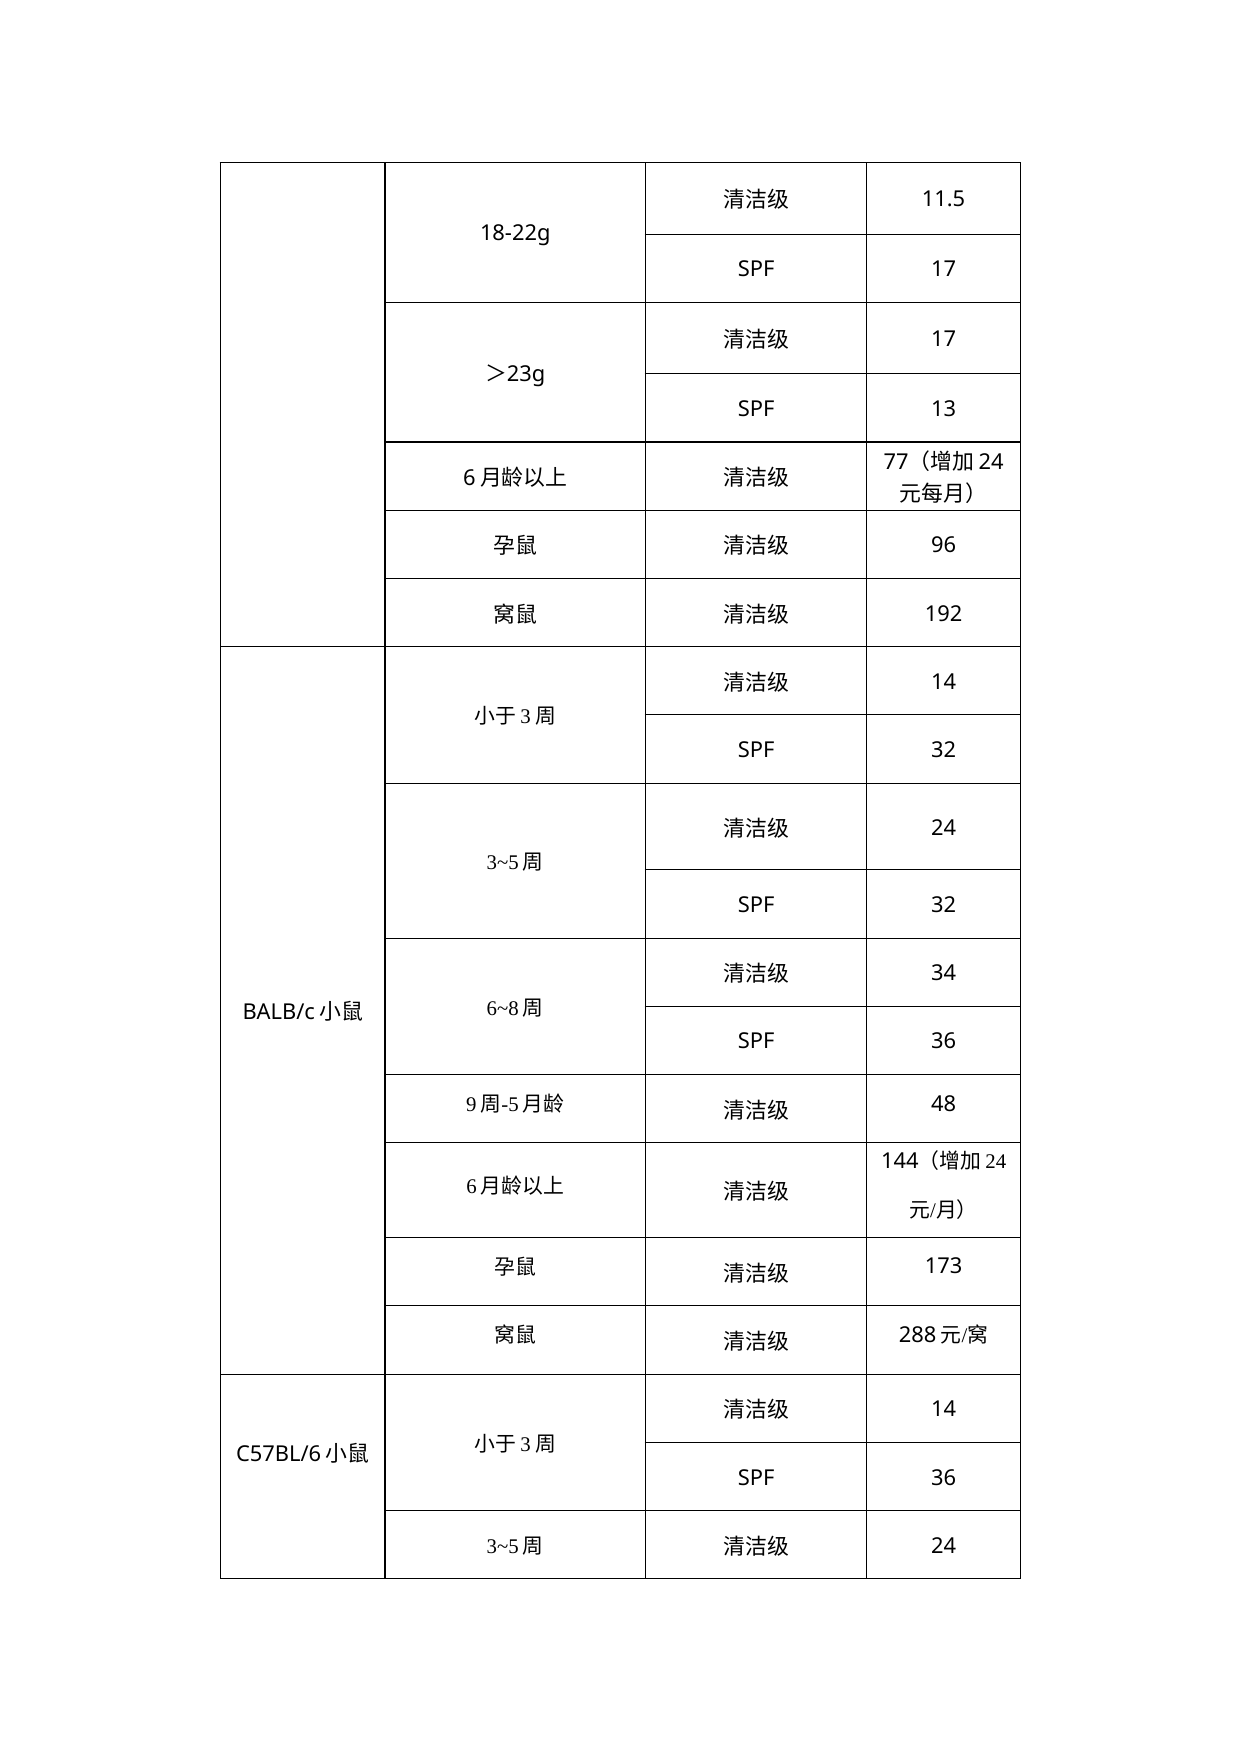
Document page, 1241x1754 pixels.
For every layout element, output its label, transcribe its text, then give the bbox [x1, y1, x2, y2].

table_cell 96 [867, 511, 1020, 578]
table_cell SPF [646, 870, 866, 938]
table_cell 192 [867, 579, 1020, 646]
table_cell 清洁级 [646, 1375, 866, 1442]
table_cell 173 [867, 1238, 1020, 1305]
table_cell 小于3周 [386, 647, 645, 782]
table_cell 窝鼠 [386, 579, 645, 646]
table_cell 孕鼠 [386, 511, 645, 578]
table_cell C57BL/6小鼠 [221, 1375, 384, 1578]
table_cell 清洁级 [646, 163, 866, 233]
table_cell 清洁级 [646, 1075, 866, 1142]
table_cell BALB/c小鼠 [221, 647, 384, 1373]
table_cell 36 [867, 1007, 1020, 1074]
table_cell 孕鼠 [386, 1238, 645, 1305]
table_cell SPF [646, 374, 866, 441]
table_cell 34 [867, 939, 1020, 1006]
table_cell 清洁级 [646, 1238, 866, 1305]
table_cell SPF [646, 1443, 866, 1510]
table_cell 288元/窝 [867, 1306, 1020, 1373]
table_cell 清洁级 [646, 1306, 866, 1373]
table_cell 32 [867, 715, 1020, 782]
table_cell 窝鼠 [386, 1306, 645, 1373]
table_cell 清洁级 [646, 511, 866, 578]
table_cell 13 [867, 374, 1020, 441]
table_cell 清洁级 [646, 1143, 866, 1237]
table_cell 14 [867, 647, 1020, 714]
table_cell 9周-5月龄 [386, 1075, 645, 1142]
table_cell 3~5周 [386, 1511, 645, 1578]
table_cell 18-22g [386, 163, 645, 302]
table_cell 144（增加24元/月） [867, 1143, 1020, 1237]
table_cell SPF [646, 235, 866, 302]
table_cell 17 [867, 303, 1020, 373]
table_cell 48 [867, 1075, 1020, 1142]
table_cell 小于3周 [386, 1375, 645, 1510]
table_cell 清洁级 [646, 784, 866, 869]
table_cell 32 [867, 870, 1020, 938]
table_cell 36 [867, 1443, 1020, 1510]
table_cell 清洁级 [646, 303, 866, 373]
table_cell 77（增加24元每月） [867, 443, 1020, 509]
table_cell 6~8周 [386, 939, 645, 1074]
table_cell 14 [867, 1375, 1020, 1442]
table_cell SPF [646, 715, 866, 782]
table_cell 清洁级 [646, 579, 866, 646]
table_cell 24 [867, 1511, 1020, 1578]
table_cell 24 [867, 784, 1020, 869]
table_cell 17 [867, 235, 1020, 302]
table_cell ＞23g [386, 303, 645, 441]
table_cell 3~5周 [386, 784, 645, 938]
table_cell 6月龄以上 [386, 1143, 645, 1237]
table_cell 清洁级 [646, 939, 866, 1006]
table_cell SPF [646, 1007, 866, 1074]
table_cell 清洁级 [646, 443, 866, 509]
table_cell 清洁级 [646, 1511, 866, 1578]
table_cell 11.5 [867, 163, 1020, 233]
table_cell 6月龄以上 [386, 443, 645, 509]
table_cell 清洁级 [646, 647, 866, 714]
